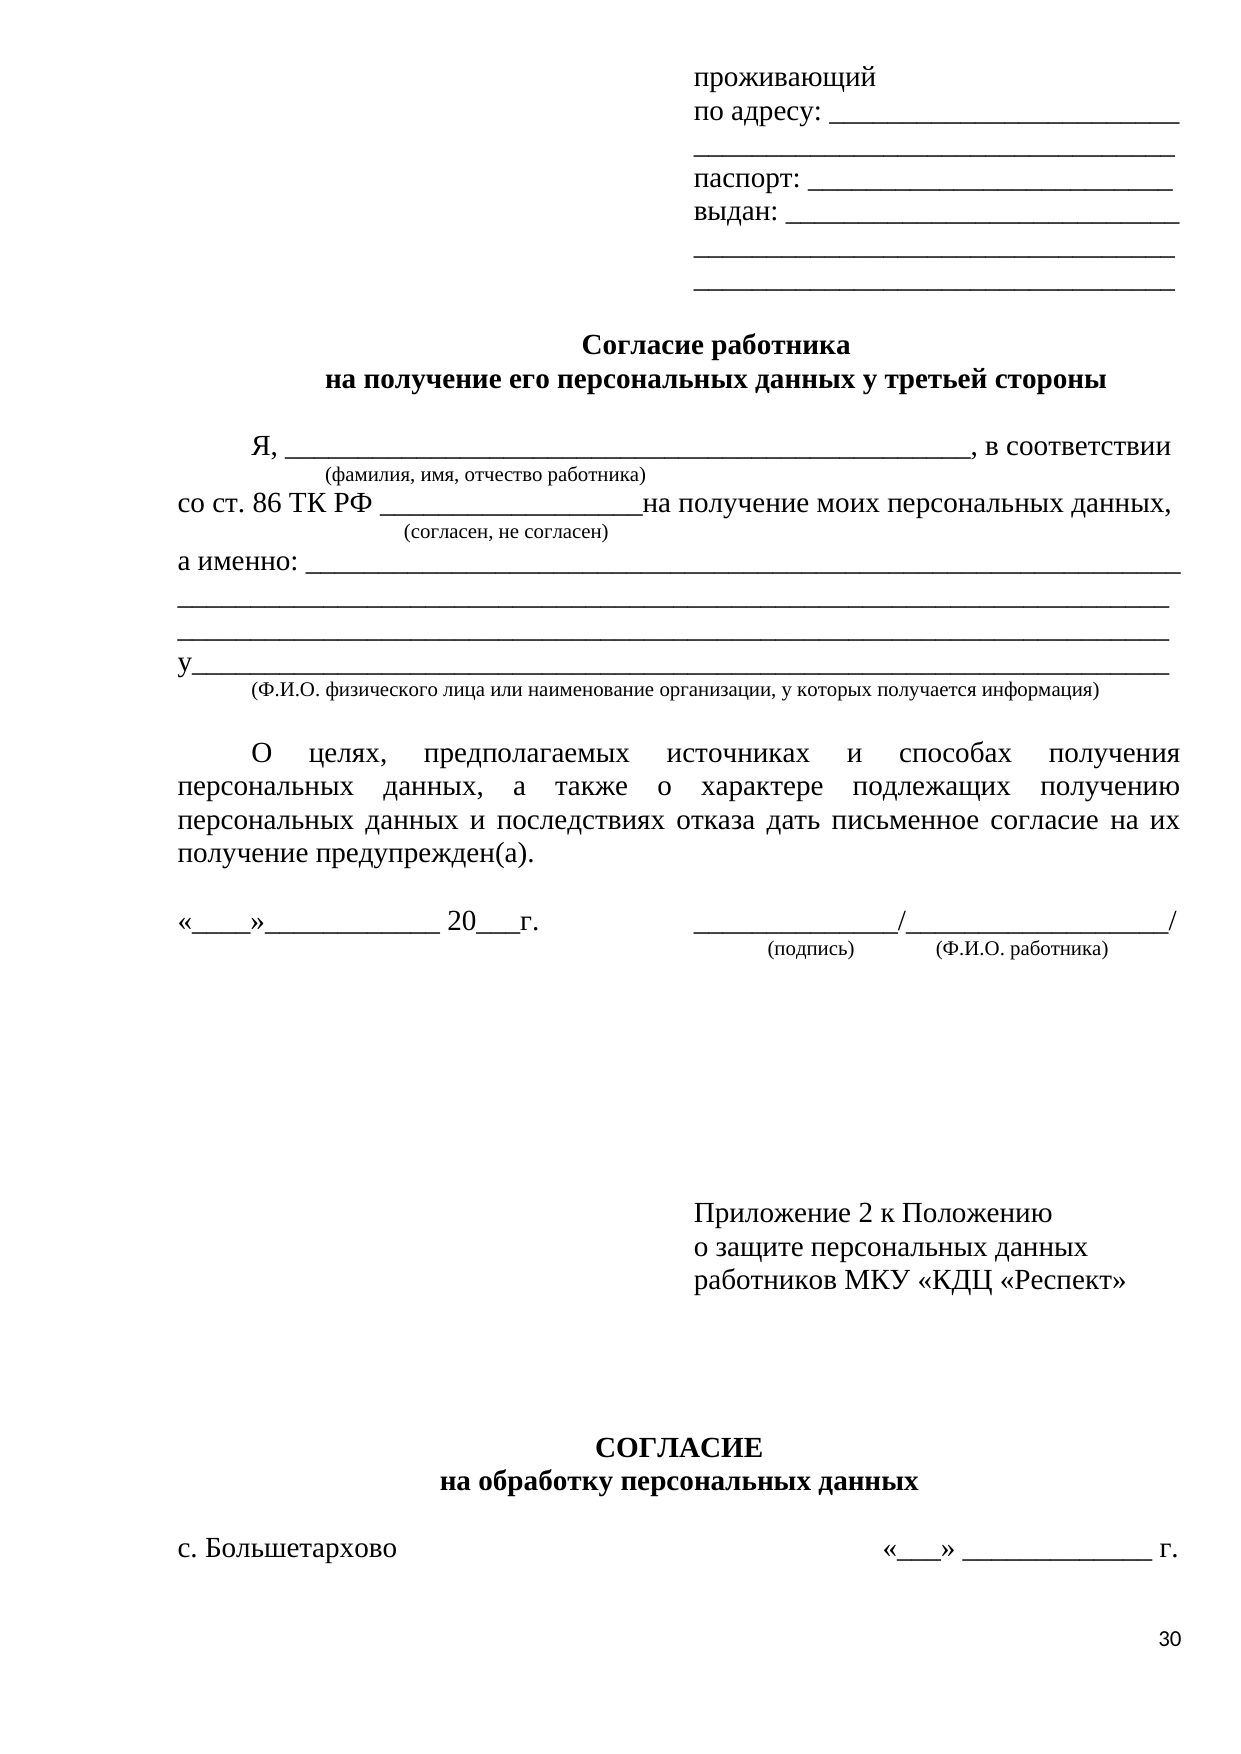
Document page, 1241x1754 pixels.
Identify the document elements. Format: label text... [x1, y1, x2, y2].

text с. Большетархово «___» _____________ г. [177, 1531, 1181, 1564]
text СОГЛАСИЕ на обработку персональных данных [177, 1430, 1181, 1497]
text о защите персональных данных [620, 1229, 1181, 1262]
text на получение его персональных данных у третьей стороны [177, 361, 1181, 394]
text работников МКУ «КДЦ «Респект» [620, 1262, 1181, 1296]
text Я, _______________________________________________, в соответствии [177, 428, 1181, 462]
text а именно: ____________________________________________________________ [177, 543, 1181, 577]
text проживающий [620, 59, 1181, 93]
text «____»____________ 20___г. ______________/__________________/ [177, 903, 1181, 936]
text паспорт: _________________________ [620, 160, 1181, 193]
text у___________________________________________________________________ [177, 644, 1181, 677]
text _________________________________ [620, 227, 1181, 260]
text по адресу: ________________________ [620, 93, 1181, 126]
text со ст. 86 ТК РФ __________________на получение моих персональных данных, [177, 486, 1181, 519]
text (Ф.И.О. физического лица или наименование организации, у которых получается информация) [177, 677, 1181, 701]
text Приложение 2 к Положению [620, 1195, 1181, 1229]
text О целях, предполагаемых источниках и способах получения персональных данных, а также о характере подлежащих получению персональных данных и последствиях отказа дать письменное согласие на их получение предупрежден(а). [177, 735, 1181, 869]
text _________________________________ [620, 260, 1181, 294]
text (согласен, не согласен) [325, 519, 1181, 543]
text (фамилия, имя, отчество работника) [251, 462, 1181, 486]
text ________________________________________________________________________________________________________________________________________ [177, 577, 1181, 644]
text (подпись) (Ф.И.О. работника) [693, 936, 1181, 960]
text _________________________________ [620, 126, 1181, 160]
text выдан: ___________________________ [620, 193, 1181, 227]
text Согласие работника [177, 327, 1181, 361]
